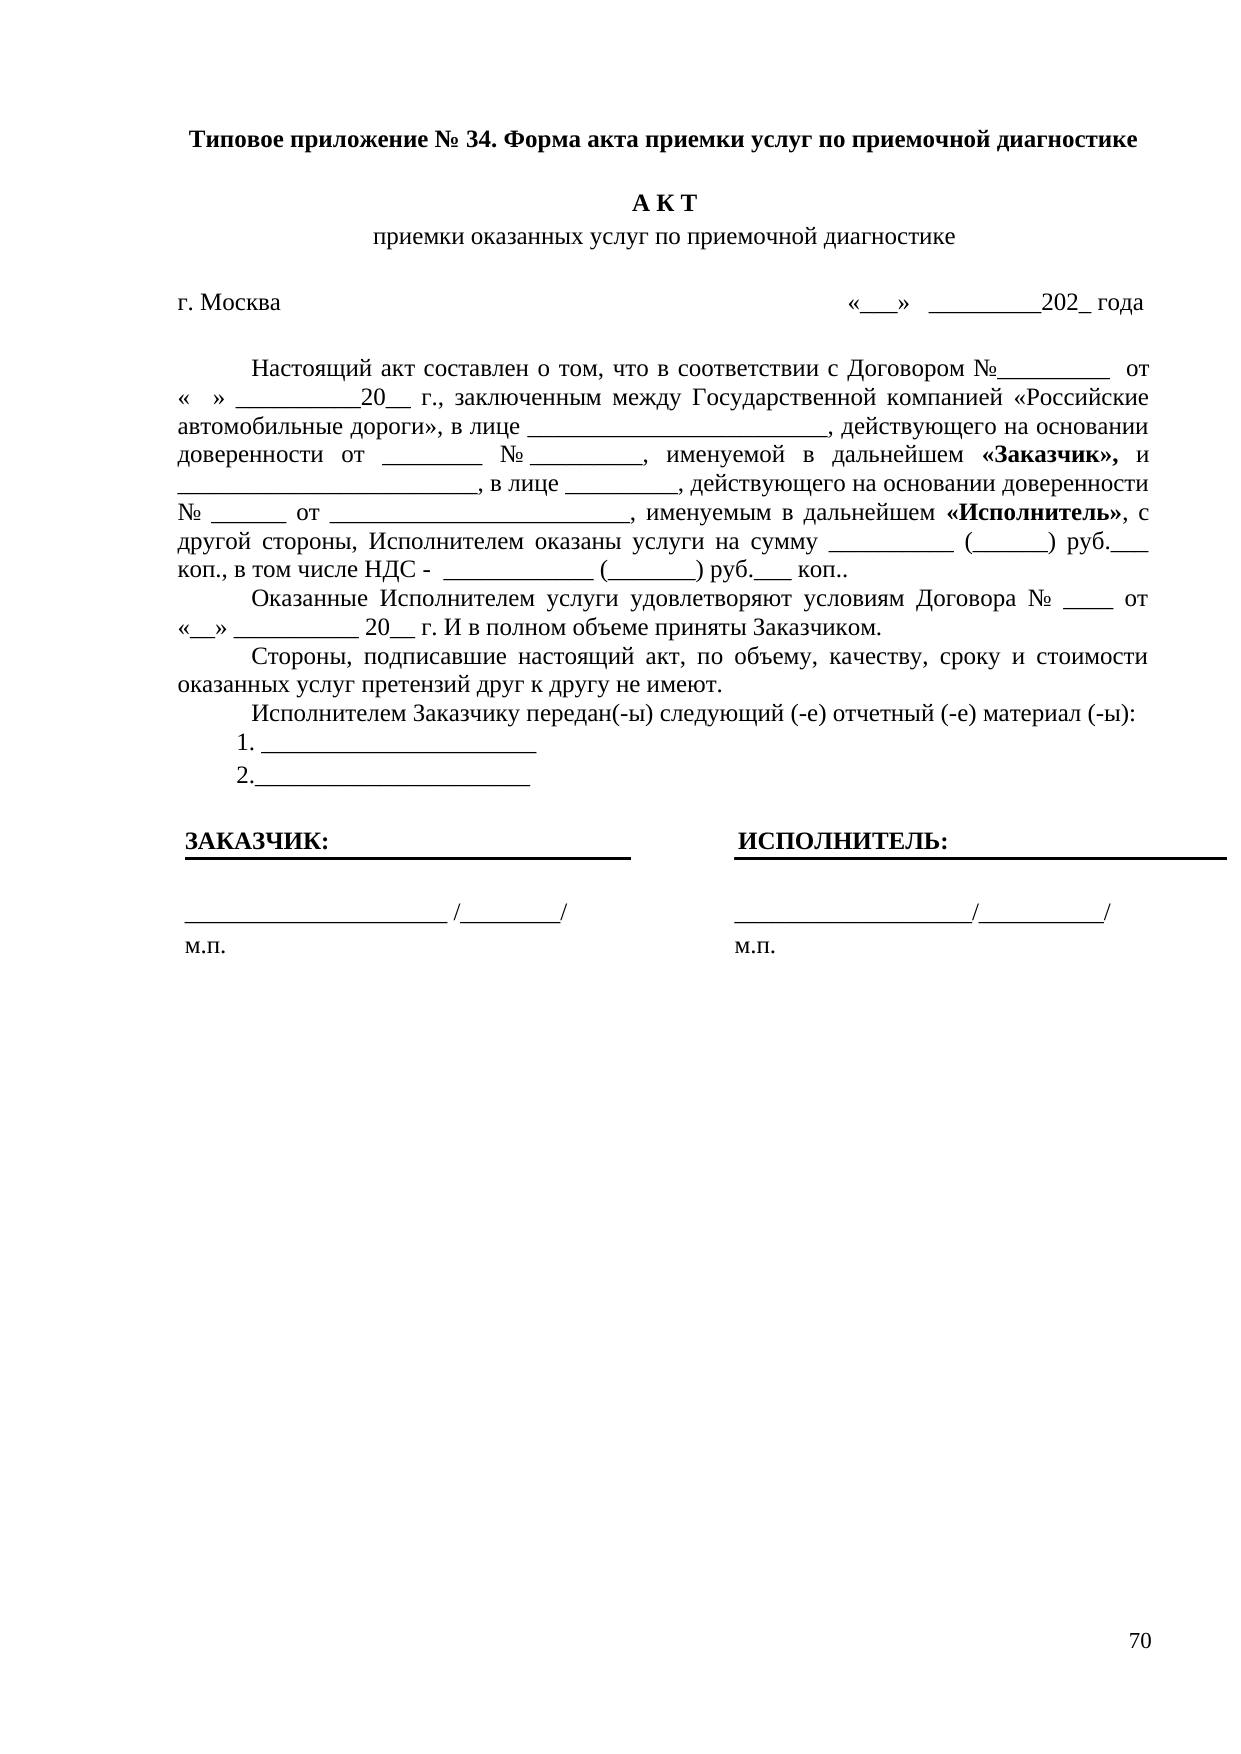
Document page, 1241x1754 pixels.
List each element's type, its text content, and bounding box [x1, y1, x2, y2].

text А К Т [177, 188, 1152, 217]
text приемки оказанных услуг по приемочной диагностике [177, 221, 1152, 250]
text 2.______________________ [177, 760, 1149, 789]
text 1. ______________________ [177, 727, 1149, 756]
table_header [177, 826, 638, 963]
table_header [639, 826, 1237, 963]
text Настоящий акт составлен о том, что в соответствии с Договором №_________ от « » __________20__ г., заключенным между Государственной компанией «Российские автомобильные дороги», в лице ________________________, действующего на основании доверенности от ________ № _________, именуемой в дальнейшем «Заказчик», и ________________________, в лице _________, действующего на основании доверенности № ______ от ________________________, именуемым в дальнейшем «Исполнитель», с другой стороны, Исполнителем оказаны услуги на сумму __________ (______) руб.___ коп., в том числе НДС - ____________ (_______) руб.___ коп.. [177, 353, 1149, 583]
text г. Москва «___» _________202_ года [177, 287, 1152, 316]
text Стороны, подписавшие настоящий акт, по объему, качеству, сроку и стоимости оказанных услуг претензий друг к другу не имеют. [177, 641, 1149, 698]
text Оказанные Исполнителем услуги удовлетворяют условиям Договора № ____ от «__» __________ 20__ г. И в полном объеме приняты Заказчиком. [177, 583, 1149, 641]
text Типовое приложение № 34. Форма акта приемки услуг по приемочной диагностике [177, 124, 1149, 153]
text Исполнителем Заказчику передан(-ы) следующий (-е) отчетный (-е) материал (-ы): [177, 698, 1149, 727]
